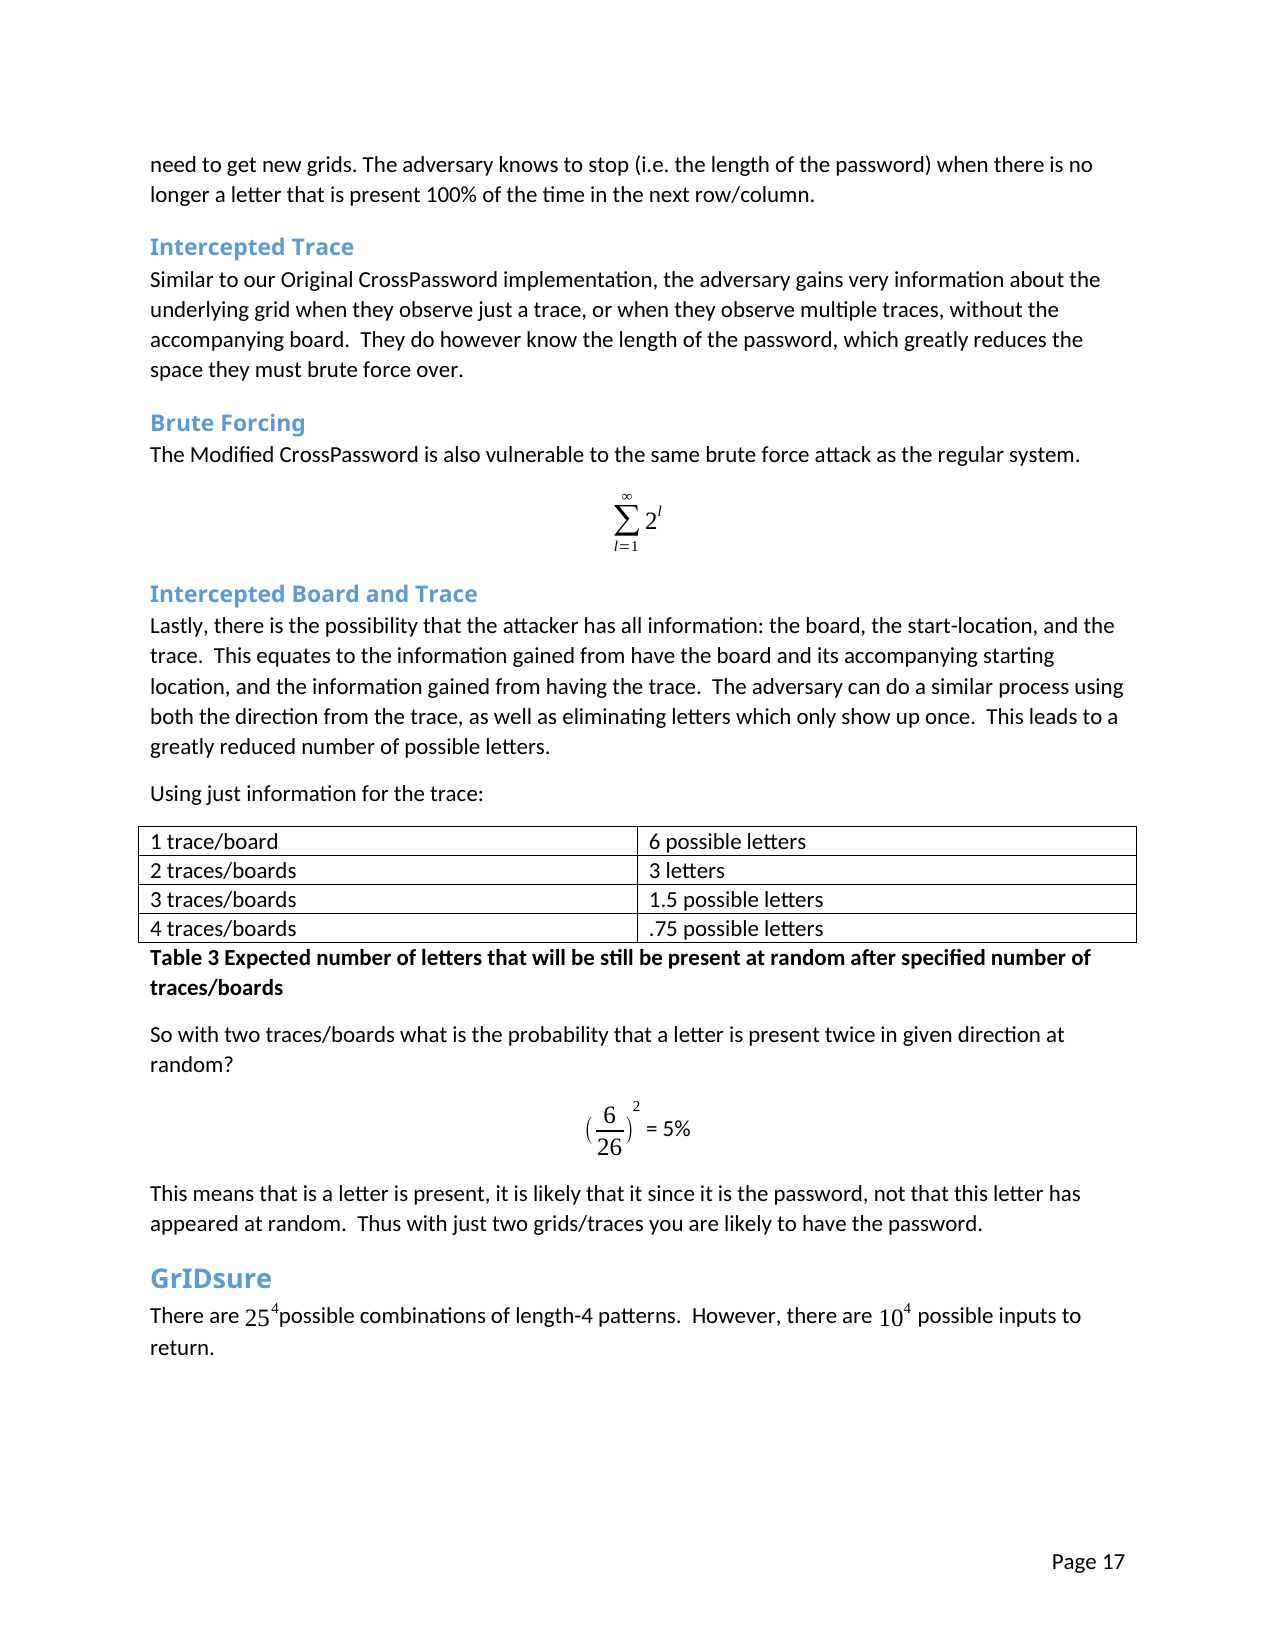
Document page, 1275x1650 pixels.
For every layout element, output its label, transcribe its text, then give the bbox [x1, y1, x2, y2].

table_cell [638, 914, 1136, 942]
text The Modified CrossPassword is also vulnerable to the same brute force attack as the regular system. [150, 440, 1125, 468]
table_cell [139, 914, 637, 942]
subtitle GrIDsure [150, 1260, 1125, 1297]
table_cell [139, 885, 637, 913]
text Lastly, there is the possibility that the attacker has all information: the board, the start-location, and the trace. This equates to the information gained from have the board and its accompanying starting location, and the information gained from having the trace. The adversary can do a similar process using both the direction from the trace, as well as eliminating letters which only show up once. This leads to a greatly reduced number of possible letters. [150, 611, 1125, 760]
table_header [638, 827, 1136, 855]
subtitle Intercepted Trace [150, 231, 1125, 262]
subtitle Brute Forcing [150, 407, 1125, 438]
text So with two traces/boards what is the probability that a letter is present twice in given direction at random? [150, 1020, 1125, 1078]
text There are possible combinations of length-4 patterns. However, there are possible inputs to return. [150, 1300, 1125, 1361]
subtitle Intercepted Board and Trace [150, 578, 1125, 609]
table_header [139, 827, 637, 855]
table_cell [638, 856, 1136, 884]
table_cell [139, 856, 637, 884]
text Table Expected number of letters that will be still be present at random after specified number of traces/boards [150, 943, 1125, 1001]
text Using just information for the trace: [150, 779, 1125, 807]
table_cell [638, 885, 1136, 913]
text This means that is a letter is present, it is likely that it since it is the password, not that this letter has appeared at random. Thus with just two grids/traces you are likely to have the password. [150, 1179, 1125, 1237]
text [150, 150, 1125, 208]
text Similar to our Original CrossPassword implementation, the adversary gains very information about the underlying grid when they observe just a trace, or when they observe multiple traces, without the accompanying board. They do however know the length of the password, which greatly reduces the space they must brute force over. [150, 265, 1125, 384]
text = 5% [150, 1097, 1125, 1160]
